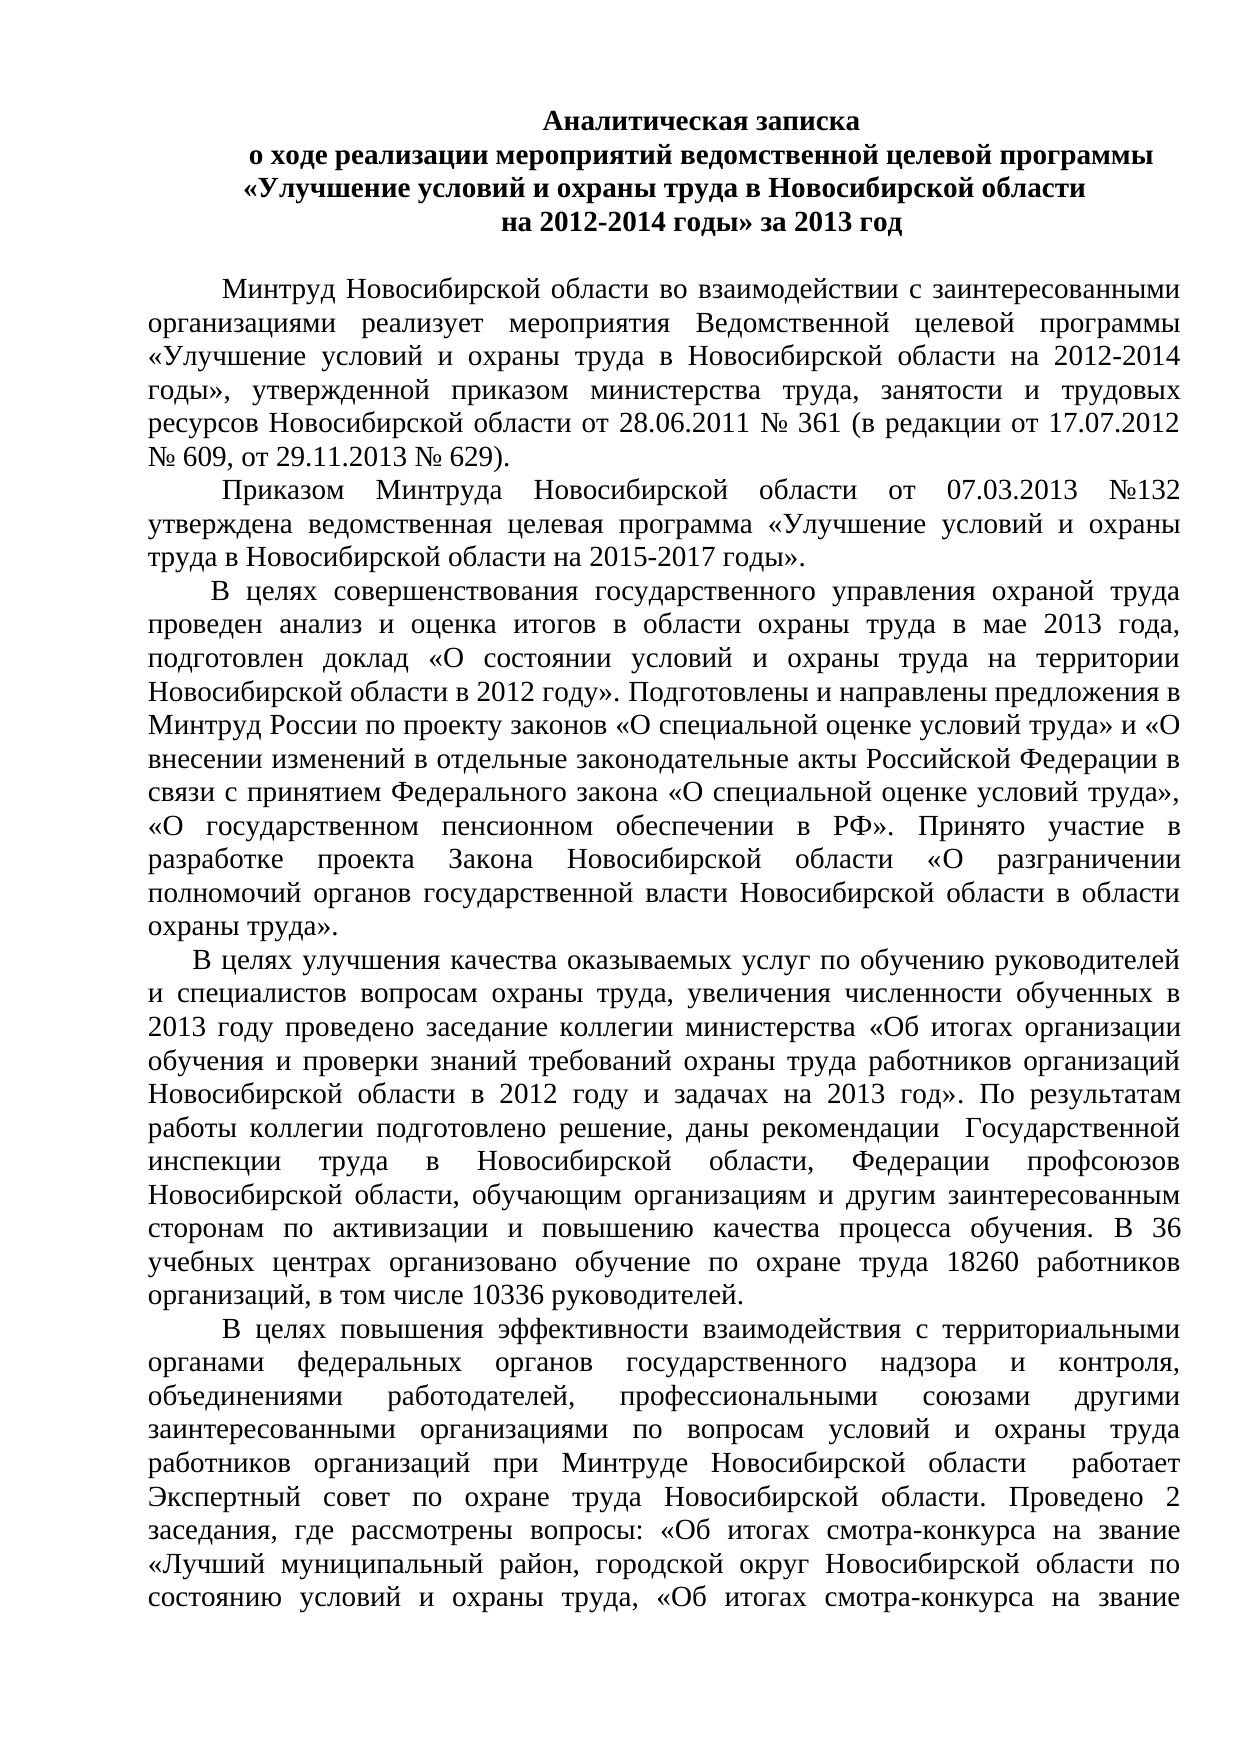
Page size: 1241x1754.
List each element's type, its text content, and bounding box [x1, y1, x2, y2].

text Приказом Минтруда Новосибирской области от 07.03.2013 №132 утверждена ведомственная целевая программа «Улучшение условий и охраны труда в Новосибирской области на 2015-2017 годы». [148, 472, 1181, 573]
text Минтруд Новосибирской области во взаимодействии с заинтересованными организациями реализует мероприятия Ведомственной целевой программы «Улучшение условий и охраны труда в Новосибирской области на 2012-2014 годы», утвержденной приказом министерства труда, занятости и трудовых ресурсов Новосибирской области от 28.06.2011 № 361 (в редакции от 17.07.2012 № 609, от 29.11.2013 № 629). [148, 271, 1181, 472]
text В целях улучшения качества оказываемых услуг по обучению руководителей и специалистов вопросам охраны труда, увеличения численности обученных в 2013 году проведено заседание коллегии министерства «Об итогах организации обучения и проверки знаний требований охраны труда работников организаций Новосибирской области в 2012 году и задачах на 2013 год». По результатам работы коллегии подготовлено решение, даны рекомендации Государственной инспекции труда в Новосибирской области, Федерации профсоюзов Новосибирской области, обучающим организациям и другим заинтересованным сторонам по активизации и повышению качества процесса обучения. В 36 учебных центрах организовано обучение по охране труда 18260 работников организаций, в том числе 10336 руководителей. [148, 942, 1181, 1311]
text на 2012-2014 годы» за 2013 год [148, 204, 1181, 238]
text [148, 1311, 1181, 1613]
text Аналитическая записка [148, 103, 1181, 137]
text В целях совершенствования государственного управления охраной труда проведен анализ и оценка итогов в области охраны труда в мае 2013 года, подготовлен доклад «О состоянии условий и охраны труда на территории Новосибирской области в 2012 году». Подготовлены и направлены предложения в Минтруд России по проекту законов «О специальной оценке условий труда» и «О внесении изменений в отдельные законодательные акты Российской Федерации в связи с принятием Федерального закона «О специальной оценке условий труда», «О государственном пенсионном обеспечении в РФ». Принято участие в разработке проекта Закона Новосибирской области «О разграничении полномочий органов государственной власти Новосибирской области в области охраны труда». [148, 573, 1181, 942]
text о ходе реализации мероприятий ведомственной целевой программы «Улучшение условий и охраны труда в Новосибирской области [148, 137, 1181, 204]
